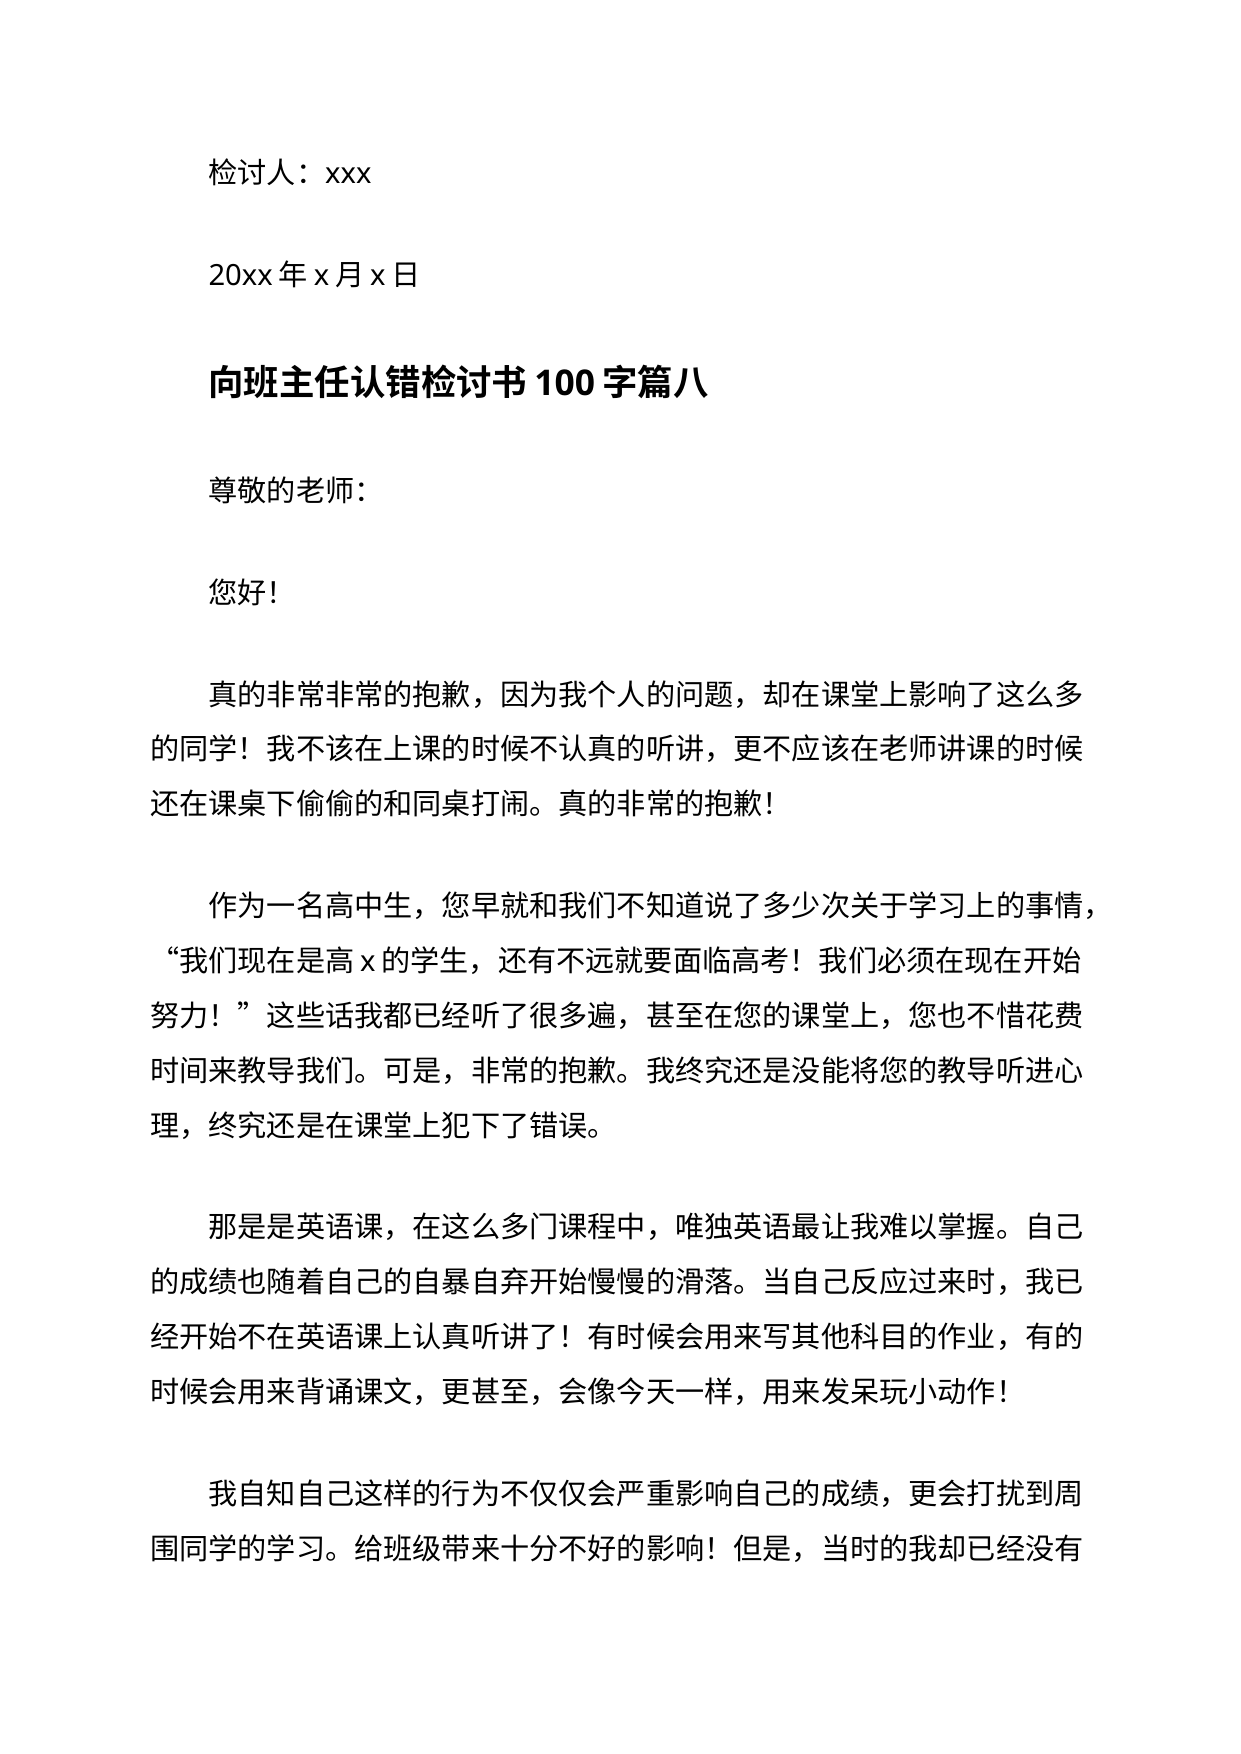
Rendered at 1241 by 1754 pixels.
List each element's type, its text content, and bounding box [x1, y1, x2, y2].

text 向班主任认错检讨书100字篇八 [150, 354, 1090, 405]
text 检讨人：xxx [150, 150, 1090, 192]
text 20xx年x月x日 [150, 252, 1090, 294]
text 作为一名高中生，您早就和我们不知道说了多少次关于学习上的事情，“我们现在是高x的学生，还有不远就要面临高考！我们必须在现在开始努力！”这些话我都已经听了很多遍，甚至在您的课堂上，您也不惜花费时间来教导我们。可是，非常的抱歉。我终究还是没能将您的教导听进心理，终究还是在课堂上犯下了错误。 [150, 883, 1090, 1144]
text 真的非常非常的抱歉，因为我个人的问题，却在课堂上影响了这么多的同学！我不该在上课的时候不认真的听讲，更不应该在老师讲课的时候还在课桌下偷偷的和同桌打闹。真的非常的抱歉！ [150, 671, 1090, 823]
text 尊敬的老师： [150, 467, 1090, 510]
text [150, 1471, 1090, 1568]
text 那是是英语课，在这么多门课程中，唯独英语最让我难以掌握。自己的成绩也随着自己的自暴自弃开始慢慢的滑落。当自己反应过来时，我已经开始不在英语课上认真听讲了！有时候会用来写其他科目的作业，有的时候会用来背诵课文，更甚至，会像今天一样，用来发呆玩小动作！ [150, 1204, 1090, 1411]
text 您好！ [150, 569, 1090, 612]
